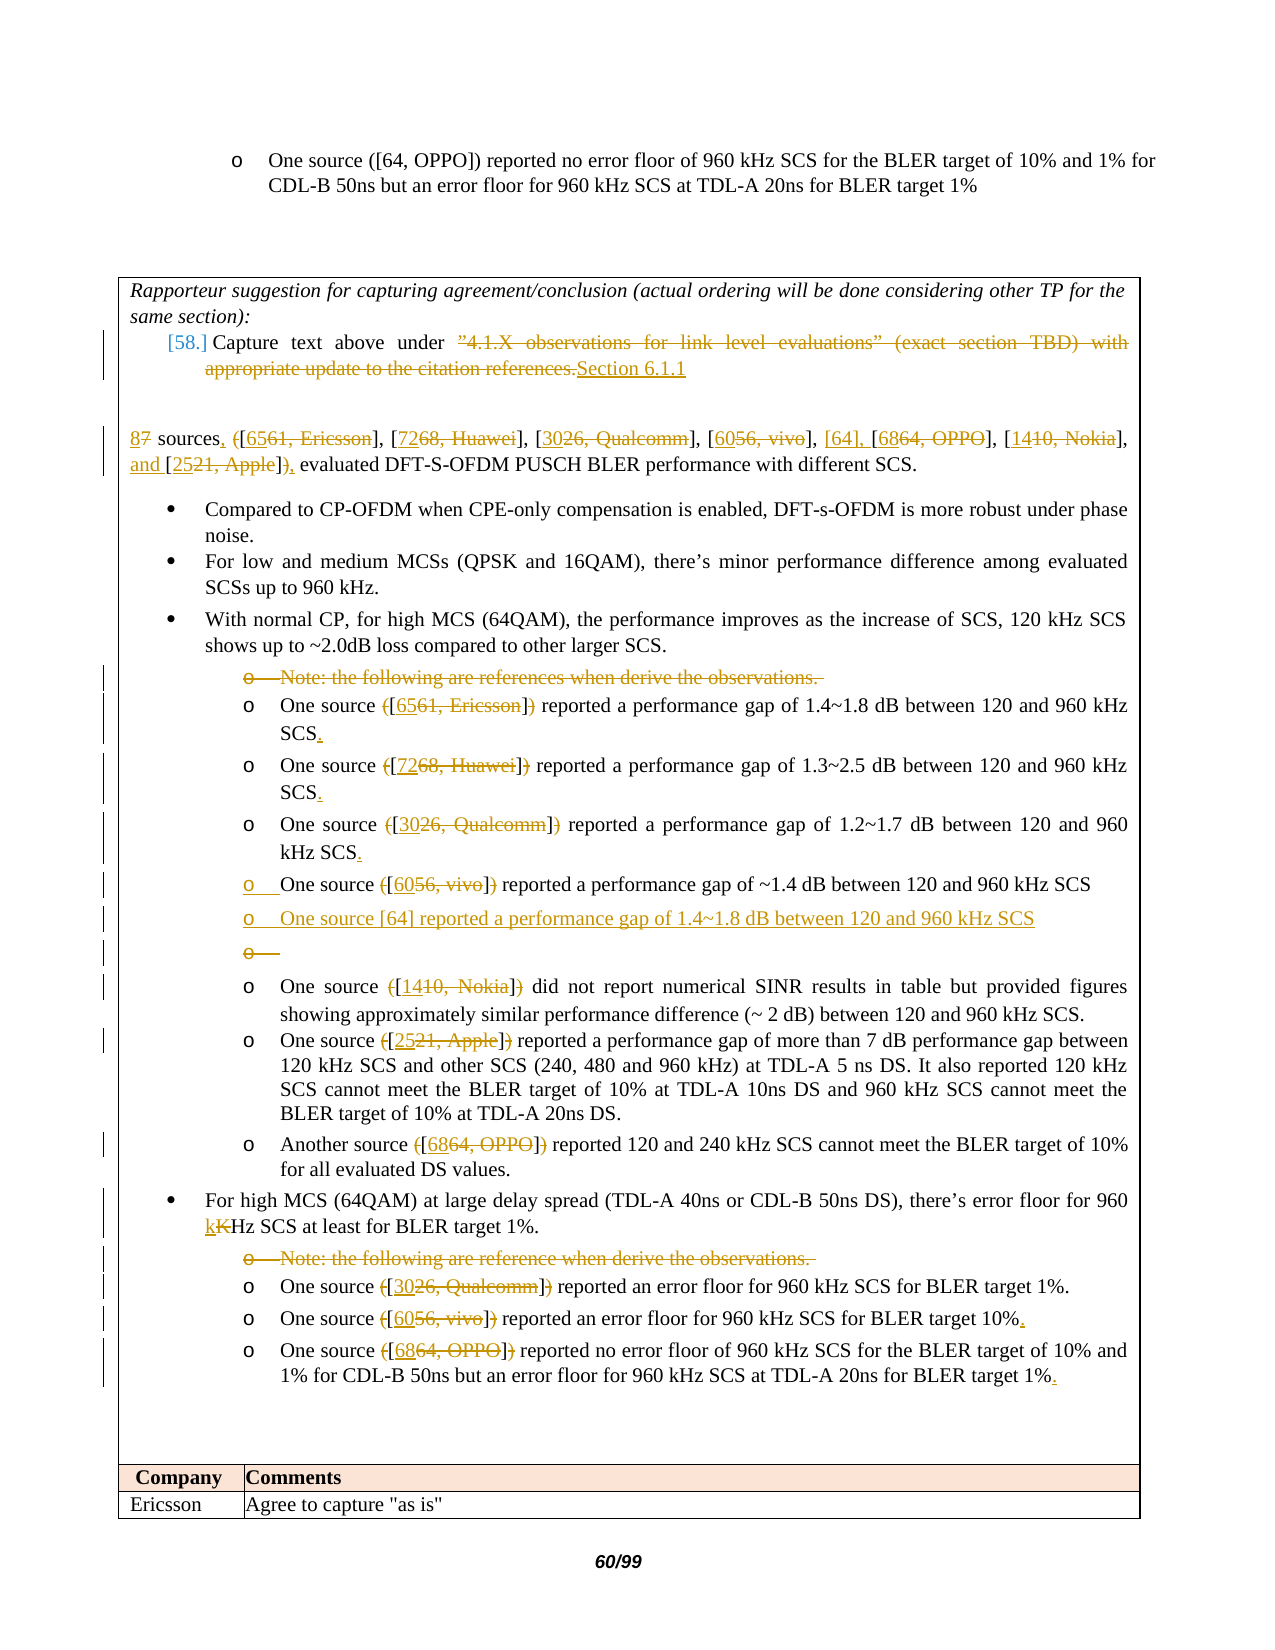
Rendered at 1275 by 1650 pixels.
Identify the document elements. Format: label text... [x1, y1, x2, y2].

list One source ([64, OPPO]) reported no error floor of 960 kHz SCS for the BLER target of 10% and 1% for CDL-B 50ns but an error floor for 960 kHz SCS at TDL-A 20ns for BLER target 1% [231, 148, 1157, 197]
table_cell Ericsson [119, 1492, 244, 1518]
table_cell Company [119, 1465, 244, 1491]
table_header Rapporteur suggestion for capturing agreement/conclusion (actual ordering will be done considering other TP for the same section): Capture text above under sources [], [], [], [], [], [], [] evaluated DFT-S-OFDM PUSCH BLER performance with different SCS. Compared to CP-OFDM when CPE-only compensation is enabled, DFT-s-OFDM is more robust under phase noise. For low and medium MCSs (QPSK and 16QAM), there’s minor performance difference among evaluated SCSs up to 960 kHz. With normal CP, for high MCS (64QAM), the performance improves as the increase of SCS, 120 kHz SCS shows up to ~2.0dB loss compared to other larger SCS. One source [] reported a performance gap of 1.4~1.8 dB between 120 and 960 kHz SCS One source [] reported a performance gap of 1.3~2.5 dB between 120 and 960 kHz SCS One source [] reported a performance gap of 1.2~1.7 dB between 120 and 960 kHz SCS One source [] reported a performance gap of ~1.4 dB between 120 and 960 kHz SCS One source [] did not report numerical SINR results in table but provided figures showing approximately similar performance difference (~ 2 dB) between 120 and 960 kHz SCS. One source [] reported a performance gap of more than 7 dB performance gap between 120 kHz SCS and other SCS (240, 480 and 960 kHz) at TDL-A 5 ns DS. It also reported 120 kHz SCS cannot meet the BLER target of 10% at TDL-A 10ns DS and 960 kHz SCS cannot meet the BLER target of 10% at TDL-A 20ns DS. Another source [] reported 120 and 240 kHz SCS cannot meet the BLER target of 10% for all evaluated DS values. For high MCS (64QAM) at large delay spread (TDL-A 40ns or CDL-B 50ns DS), there’s error floor for 960 Hz SCS at least for BLER target 1%. One source [] reported an error floor for 960 kHz SCS for BLER target 1%. One source [] reported an error floor for 960 kHz SCS for BLER target 10% One source [] reported no error floor of 960 kHz SCS for the BLER target of 10% and 1% for CDL-B 50ns but an error floor for 960 kHz SCS at TDL-A 20ns for BLER target 1% [119, 278, 1139, 1464]
table_cell Agree to capture "as is" [245, 1492, 1139, 1518]
table_cell Comments [245, 1465, 1139, 1491]
